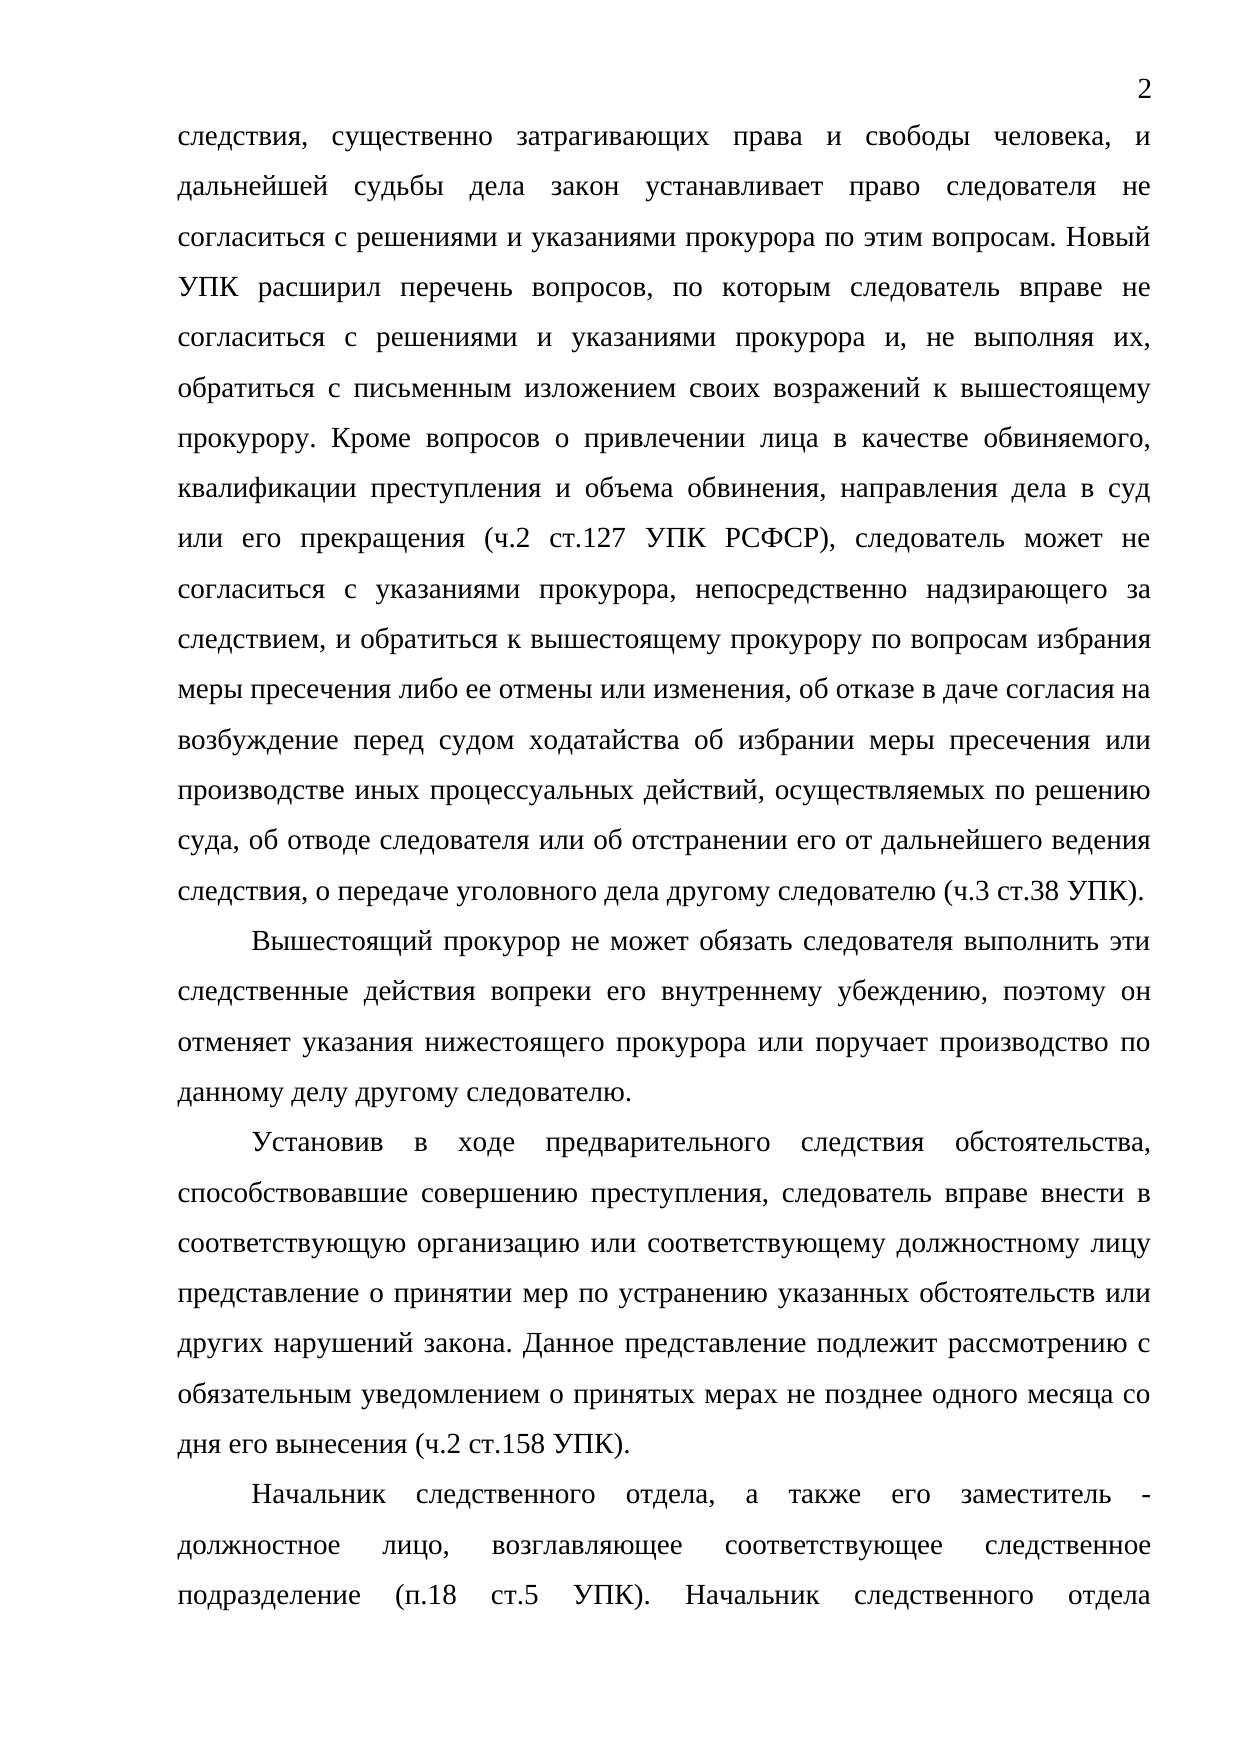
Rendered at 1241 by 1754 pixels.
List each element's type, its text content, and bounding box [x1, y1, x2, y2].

text Установив в ходе предварительного следствия обстоятельства, способствовавшие совершению преступления, следователь вправе внести в соответствующую организацию или соответствующему должностному лицу представление о принятии мер по устранению указанных обстоятельств или других нарушений закона. Данное представление подлежит рассмотрению с обязательным уведомлением о принятых мерах не позднее одного месяца со дня его вынесения (ч.2 ст.158 УПК). [177, 1124, 1152, 1460]
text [177, 1477, 1152, 1611]
text Вышестоящий прокурор не может обязать следователя выполнить эти следственные действия вопреки его внутреннему убеждению, поэтому он отменяет указания нижестоящего прокурора или поручает производство по данному делу другому следователю. [177, 923, 1152, 1108]
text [177, 118, 1152, 906]
